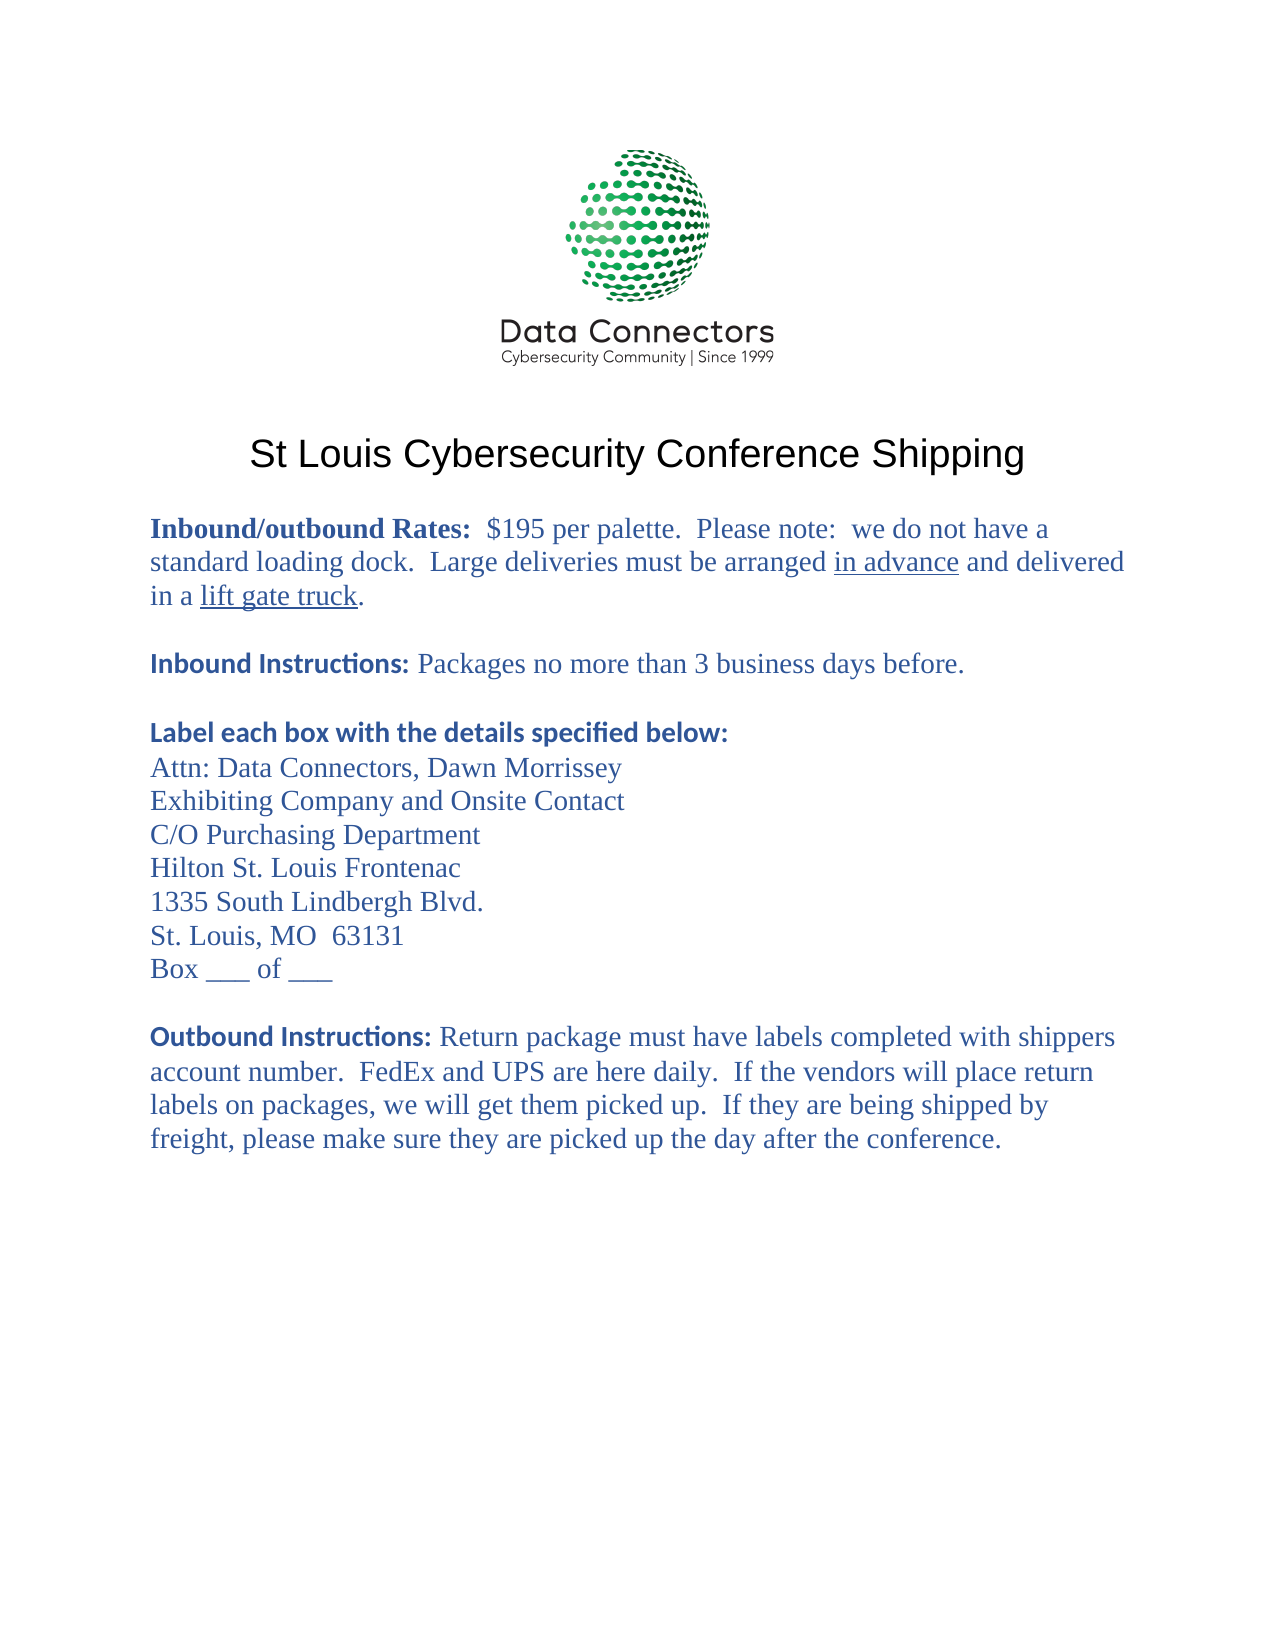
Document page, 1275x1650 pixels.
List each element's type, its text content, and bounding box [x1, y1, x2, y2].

text Inbound/outbound Rates: $195 per palette. Please note: we do not have a standard loading dock. Large deliveries must be arranged in advance and delivered in a lift gate truck. Inbound Instructions: Packages no more than 3 business days before. Label each box with the details specified below: Attn: Data Connectors, Dawn Morrissey Exhibiting Company and Onsite Contact C/O Purchasing Department Hilton St. Louis Frontenac 1335 South Lindbergh Blvd. St. Louis, MO 63131 Box ___ of ___ Outbound Instructions: Return package must have labels completed with shippers account number. FedEx and UPS are here daily. If the vendors will place return labels on packages, we will get them picked up. If they are being shipped by freight, please make sure they are picked up the day after the conference. [150, 511, 1125, 1154]
text St Louis Cybersecurity Conference Shipping [150, 430, 1125, 476]
picture [501, 150, 774, 366]
